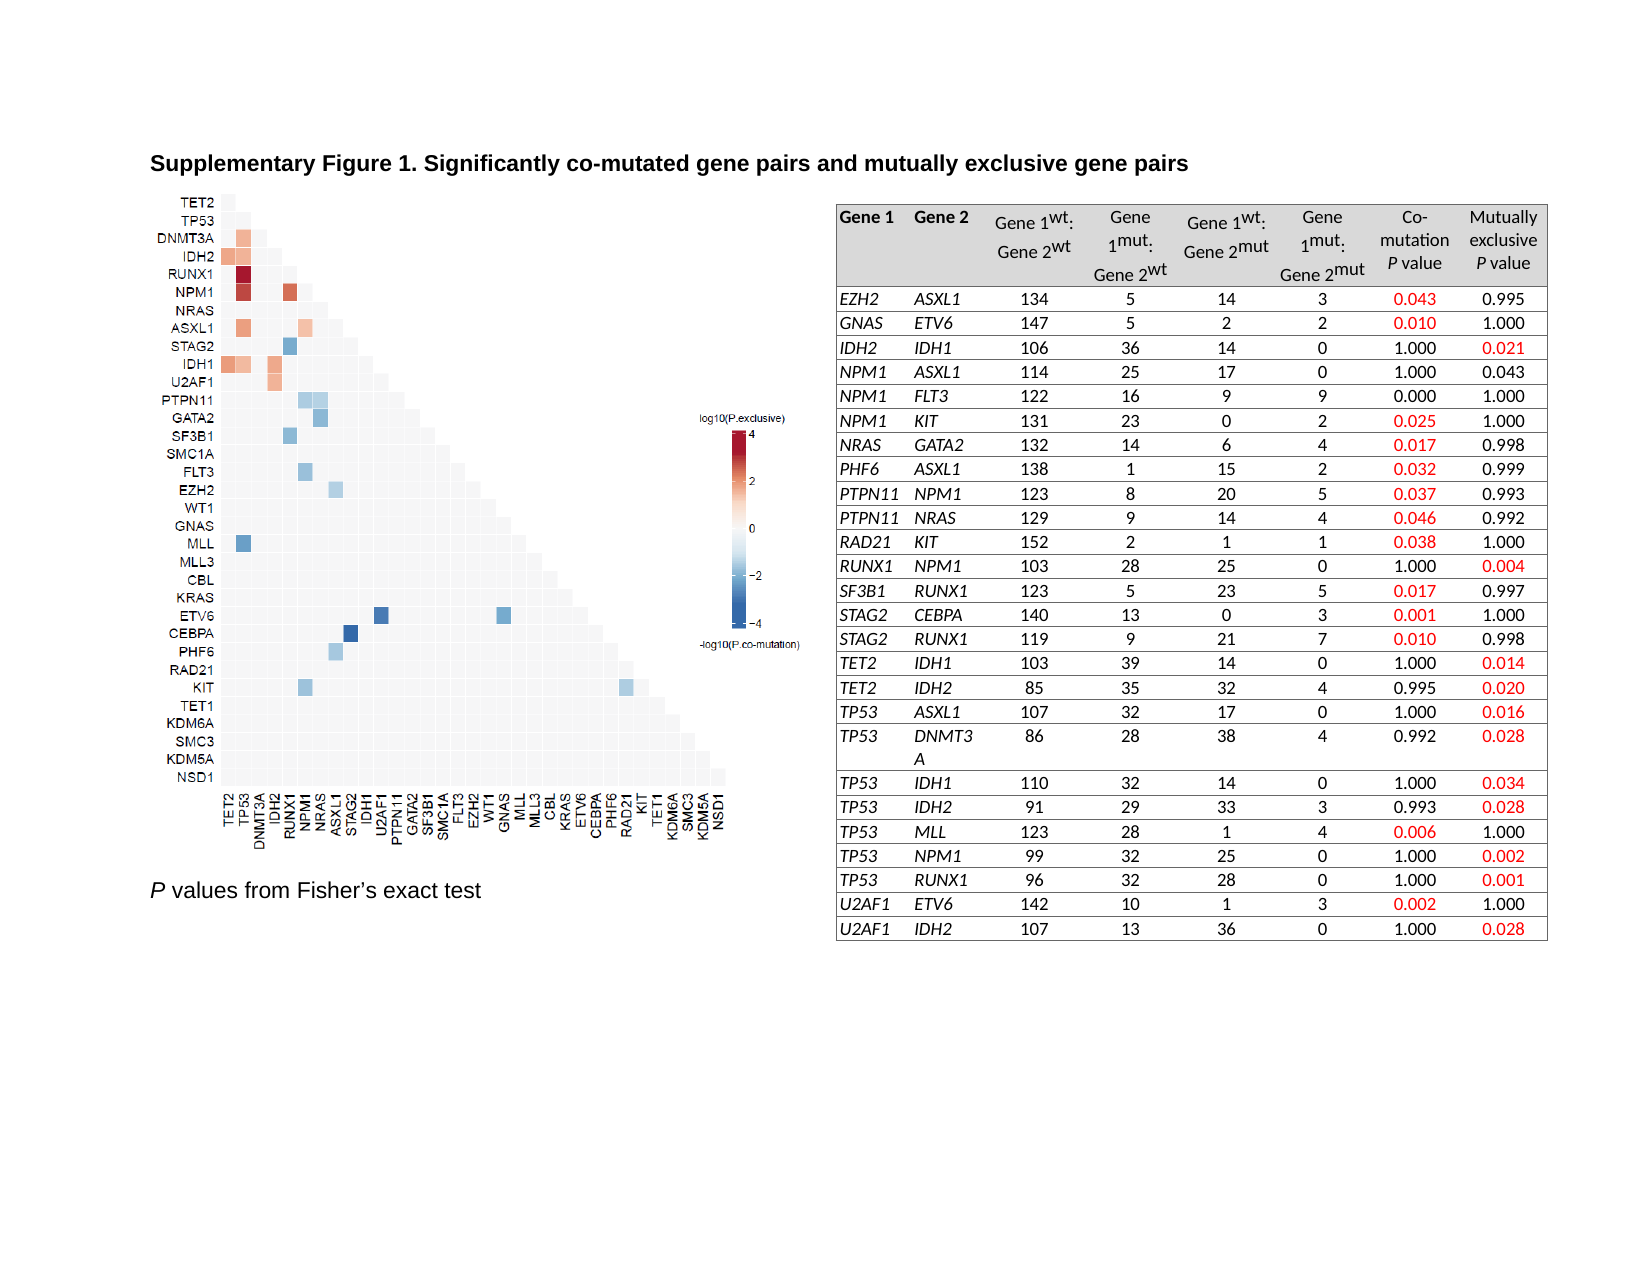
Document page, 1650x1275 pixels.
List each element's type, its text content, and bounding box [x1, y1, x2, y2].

table_cell 1.000 [1371, 844, 1459, 867]
table_cell 32 [1082, 844, 1178, 867]
table_cell 99 [986, 844, 1082, 867]
table_cell 0.997 [1459, 579, 1547, 602]
table_cell IDH1 [911, 771, 986, 794]
table_cell NPM1 [837, 360, 911, 383]
table_cell 1 [1274, 530, 1371, 553]
table_cell NPM1 [911, 482, 986, 505]
table_cell 23 [1082, 409, 1178, 432]
table_cell 1.000 [1371, 652, 1459, 675]
table_cell 3 [1274, 287, 1371, 311]
table_cell 0 [1274, 555, 1371, 578]
table_cell 14 [1178, 652, 1274, 675]
table_cell 25 [1082, 360, 1178, 383]
table_cell 142 [986, 893, 1082, 916]
table_cell 0.010 [1371, 312, 1459, 335]
table_cell 1.000 [1459, 409, 1547, 432]
table_header Co-mutation P value [1371, 205, 1459, 286]
table_cell 29 [1082, 796, 1178, 819]
table_cell 0 [1274, 917, 1371, 940]
table_cell GNAS [837, 312, 911, 335]
table_cell 138 [986, 457, 1082, 481]
table_cell 96 [986, 868, 1082, 892]
table_cell 3 [1274, 796, 1371, 819]
table_cell 1 [1082, 457, 1178, 481]
table_cell ASXL1 [911, 700, 986, 723]
table_cell PTPN11 [837, 482, 911, 505]
table_cell 14 [1178, 771, 1274, 794]
table_cell IDH2 [911, 676, 986, 699]
table_cell 9 [1082, 506, 1178, 529]
table_cell ETV6 [911, 893, 986, 916]
table_cell 0.028 [1459, 796, 1547, 819]
table_cell 123 [986, 482, 1082, 505]
table_cell 123 [986, 820, 1082, 843]
table_cell 17 [1178, 700, 1274, 723]
table_cell 0 [1274, 700, 1371, 723]
table_cell TP53 [837, 700, 911, 723]
table_cell 0.028 [1459, 724, 1547, 770]
table_cell RUNX1 [911, 868, 986, 892]
table_cell 28 [1082, 820, 1178, 843]
table_cell 0.995 [1459, 287, 1547, 311]
table_cell 119 [986, 627, 1082, 651]
table_cell 0.004 [1459, 555, 1547, 578]
table_cell 32 [1082, 700, 1178, 723]
table_cell TP53 [837, 796, 911, 819]
table_cell 0.999 [1459, 457, 1547, 481]
table_cell TP53 [837, 868, 911, 892]
table_cell 32 [1178, 676, 1274, 699]
table_cell TET2 [837, 652, 911, 675]
table_header Gene 1wt: Gene 2mut [1178, 205, 1274, 286]
table_cell 33 [1178, 796, 1274, 819]
table_cell 9 [1178, 385, 1274, 408]
table_cell 35 [1082, 676, 1178, 699]
table_cell 0.028 [1459, 917, 1547, 940]
table_cell 8 [1082, 482, 1178, 505]
table_cell 21 [1178, 627, 1274, 651]
table_cell 0.032 [1371, 457, 1459, 481]
table_cell STAG2 [837, 603, 911, 626]
table_cell 0.014 [1459, 652, 1547, 675]
table_cell 28 [1178, 868, 1274, 892]
table_cell IDH1 [911, 336, 986, 359]
table_header Gene 1 [837, 205, 911, 286]
table_cell NRAS [911, 506, 986, 529]
table_cell 1.000 [1371, 360, 1459, 383]
table_cell 0 [1274, 360, 1371, 383]
table_cell 140 [986, 603, 1082, 626]
table_cell 32 [1082, 868, 1178, 892]
table_cell TP53 [837, 724, 911, 770]
table_cell 0 [1274, 652, 1371, 675]
table_cell 1.000 [1371, 700, 1459, 723]
table_cell 1.000 [1371, 771, 1459, 794]
table_cell 9 [1082, 627, 1178, 651]
table_cell 106 [986, 336, 1082, 359]
table_cell 39 [1082, 652, 1178, 675]
table_cell 6 [1178, 433, 1274, 456]
table_cell 1 [1178, 820, 1274, 843]
table_cell 0 [1178, 603, 1274, 626]
table_cell 107 [986, 917, 1082, 940]
table_cell 7 [1274, 627, 1371, 651]
table_cell 15 [1178, 457, 1274, 481]
table_cell 0.016 [1459, 700, 1547, 723]
table_cell 122 [986, 385, 1082, 408]
table_cell 23 [1178, 579, 1274, 602]
table_cell 107 [986, 700, 1082, 723]
table_cell DNMT3A [911, 724, 986, 770]
table_cell EZH2 [837, 287, 911, 311]
table_cell 2 [1274, 312, 1371, 335]
table_cell 1.000 [1459, 820, 1547, 843]
table_cell CEBPA [911, 603, 986, 626]
table_cell 0.020 [1459, 676, 1547, 699]
table_cell 2 [1274, 457, 1371, 481]
table_cell KIT [911, 409, 986, 432]
table_cell ETV6 [911, 312, 986, 335]
table_cell 4 [1274, 506, 1371, 529]
table_cell RUNX1 [911, 627, 986, 651]
table_cell 1.000 [1371, 555, 1459, 578]
table_cell 38 [1178, 724, 1274, 770]
table_cell 0 [1274, 771, 1371, 794]
text Supplementary Figure 1. Significantly co-mutated gene pairs and mutually exclusive gene pairs [150, 150, 1500, 176]
table_cell 0.992 [1371, 724, 1459, 770]
table_cell 14 [1178, 506, 1274, 529]
table_cell 20 [1178, 482, 1274, 505]
table_cell 17 [1178, 360, 1274, 383]
table_header Gene 1wt: Gene 2wt [986, 205, 1082, 286]
table_cell 0.043 [1371, 287, 1459, 311]
table_cell 2 [1082, 530, 1178, 553]
table_cell 1.000 [1459, 893, 1547, 916]
table_cell IDH2 [911, 796, 986, 819]
table_cell NPM1 [911, 555, 986, 578]
table_cell IDH2 [911, 917, 986, 940]
table_cell RUNX1 [837, 555, 911, 578]
table_cell 0.025 [1371, 409, 1459, 432]
table_cell 0.006 [1371, 820, 1459, 843]
table_cell 0.002 [1371, 893, 1459, 916]
table_cell 152 [986, 530, 1082, 553]
table_cell 0.017 [1371, 579, 1459, 602]
table_cell 3 [1274, 603, 1371, 626]
table_cell 28 [1082, 724, 1178, 770]
table_cell 36 [1082, 336, 1178, 359]
table_cell NPM1 [911, 844, 986, 867]
table_cell 1.000 [1371, 868, 1459, 892]
table_cell 0.995 [1371, 676, 1459, 699]
table_cell 0.021 [1459, 336, 1547, 359]
table_cell 13 [1082, 917, 1178, 940]
table_cell TP53 [837, 844, 911, 867]
table_cell U2AF1 [837, 917, 911, 940]
table_cell 0.998 [1459, 627, 1547, 651]
table_cell 5 [1082, 312, 1178, 335]
table_cell 123 [986, 579, 1082, 602]
table_cell 5 [1274, 482, 1371, 505]
table_cell 0.000 [1371, 385, 1459, 408]
table_header Gene 1mut: Gene 2wt [1082, 205, 1178, 286]
table_cell U2AF1 [837, 893, 911, 916]
table_cell 2 [1178, 312, 1274, 335]
table_cell 13 [1082, 603, 1178, 626]
table_cell 85 [986, 676, 1082, 699]
table_cell 0.010 [1371, 627, 1459, 651]
table_cell 28 [1082, 555, 1178, 578]
table_cell 14 [1178, 287, 1274, 311]
table_cell 14 [1082, 433, 1178, 456]
table_cell 32 [1082, 771, 1178, 794]
table_cell 0.993 [1459, 482, 1547, 505]
table_cell 1.000 [1459, 385, 1547, 408]
table_cell 4 [1274, 724, 1371, 770]
table_cell FLT3 [911, 385, 986, 408]
table_cell 0 [1274, 336, 1371, 359]
table_cell 0.998 [1459, 433, 1547, 456]
table_cell RUNX1 [911, 579, 986, 602]
table_cell NRAS [837, 433, 911, 456]
table_cell 1.000 [1459, 530, 1547, 553]
table_cell 132 [986, 433, 1082, 456]
table_cell ASXL1 [911, 360, 986, 383]
table_cell PHF6 [837, 457, 911, 481]
table_cell RAD21 [837, 530, 911, 553]
table_cell 10 [1082, 893, 1178, 916]
table_cell 1.000 [1371, 336, 1459, 359]
table_cell GATA2 [911, 433, 986, 456]
table_cell 110 [986, 771, 1082, 794]
table_cell 9 [1274, 385, 1371, 408]
table_cell NPM1 [837, 409, 911, 432]
table_cell PTPN11 [837, 506, 911, 529]
table_cell 16 [1082, 385, 1178, 408]
table_cell 1 [1178, 893, 1274, 916]
table_cell 114 [986, 360, 1082, 383]
table_header Gene 2 [911, 205, 986, 286]
table_cell IDH2 [837, 336, 911, 359]
table_cell 0.046 [1371, 506, 1459, 529]
table_cell 0.034 [1459, 771, 1547, 794]
table_cell 25 [1178, 555, 1274, 578]
table_cell KIT [911, 530, 986, 553]
table_cell 1 [1178, 530, 1274, 553]
table_cell SF3B1 [837, 579, 911, 602]
table_cell 0.038 [1371, 530, 1459, 553]
table_cell TP53 [837, 771, 911, 794]
table_header Gene 1mut: Gene 2mut [1274, 205, 1371, 286]
table_cell 129 [986, 506, 1082, 529]
table_cell 131 [986, 409, 1082, 432]
table_cell TET2 [837, 676, 911, 699]
table_cell 5 [1274, 579, 1371, 602]
table_cell 1.000 [1459, 603, 1547, 626]
table_cell 134 [986, 287, 1082, 311]
table_cell 2 [1274, 409, 1371, 432]
table_cell 86 [986, 724, 1082, 770]
table_cell 0.993 [1371, 796, 1459, 819]
table_cell 4 [1274, 433, 1371, 456]
table_cell 4 [1274, 676, 1371, 699]
table_cell 25 [1178, 844, 1274, 867]
table_header Mutually exclusive P value [1459, 205, 1547, 286]
table_cell 14 [1178, 336, 1274, 359]
table_cell 0 [1178, 409, 1274, 432]
table_cell 103 [986, 555, 1082, 578]
table_cell 5 [1082, 287, 1178, 311]
table_cell 0.002 [1459, 844, 1547, 867]
table_cell STAG2 [837, 627, 911, 651]
table_cell IDH1 [911, 652, 986, 675]
table_cell TP53 [837, 820, 911, 843]
picture [150, 188, 809, 853]
table_cell NPM1 [837, 385, 911, 408]
table_cell 0.037 [1371, 482, 1459, 505]
table_cell 0 [1274, 868, 1371, 892]
table_cell 91 [986, 796, 1082, 819]
table_cell ASXL1 [911, 457, 986, 481]
table_cell 4 [1274, 820, 1371, 843]
table_cell 0.043 [1459, 360, 1547, 383]
table_cell 36 [1178, 917, 1274, 940]
table_cell MLL [911, 820, 986, 843]
table_cell 0.017 [1371, 433, 1459, 456]
table_cell 0 [1274, 844, 1371, 867]
table_cell 0.001 [1459, 868, 1547, 892]
table_cell 0.992 [1459, 506, 1547, 529]
table_cell 5 [1082, 579, 1178, 602]
table_cell 147 [986, 312, 1082, 335]
table_cell ASXL1 [911, 287, 986, 311]
table_cell 1.000 [1371, 917, 1459, 940]
table_cell 3 [1274, 893, 1371, 916]
table_cell 1.000 [1459, 312, 1547, 335]
text P values from Fisher’s exact test [150, 877, 836, 903]
table_cell 0.001 [1371, 603, 1459, 626]
table_cell 103 [986, 652, 1082, 675]
